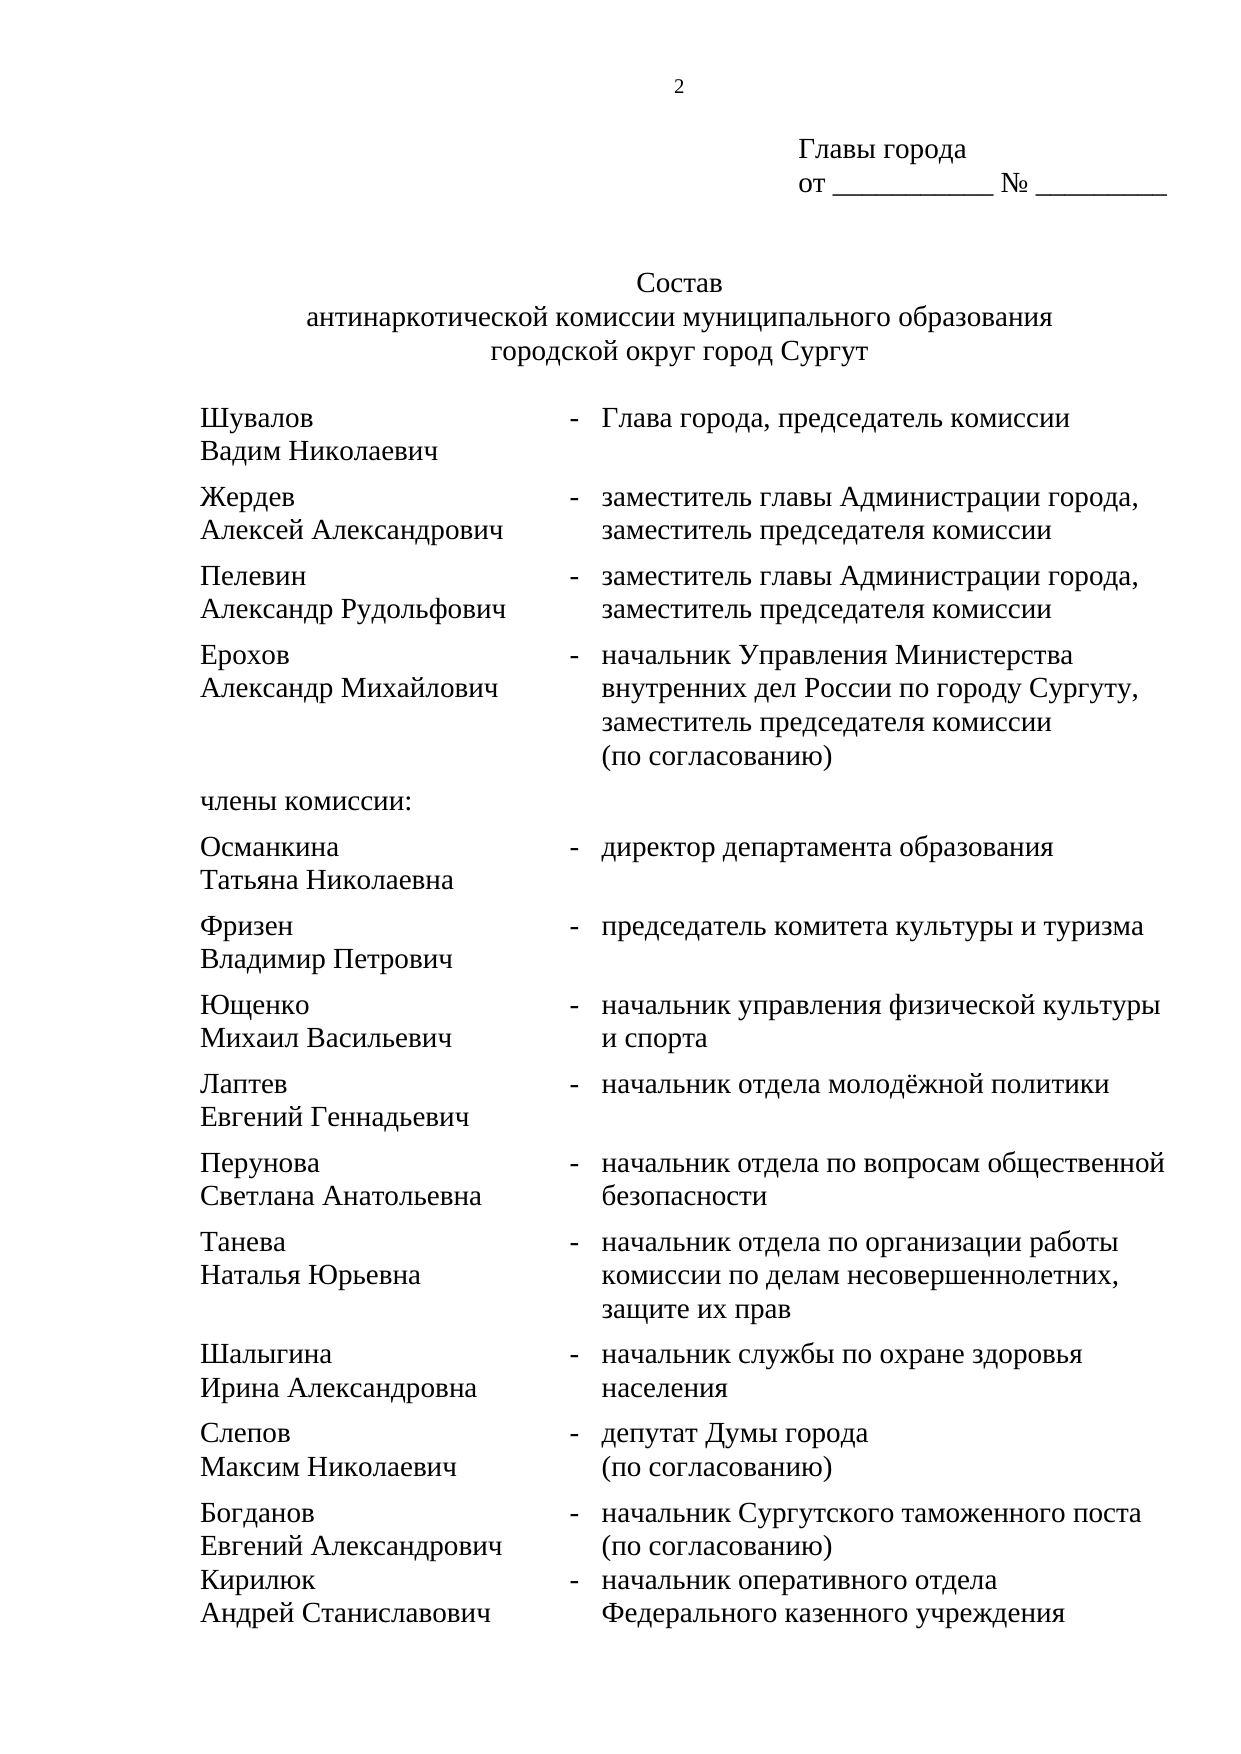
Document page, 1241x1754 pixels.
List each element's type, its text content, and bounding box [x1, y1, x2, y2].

table_header Шувалов Вадим Николаевич [189, 400, 546, 479]
text антинаркотической комиссии муниципального образования [177, 299, 1182, 333]
table_cell Шалыгина Ирина Александровна [189, 1337, 546, 1416]
table_cell Ерохов Александр Михайлович [189, 637, 546, 771]
table_cell - [546, 1416, 590, 1495]
table_cell Фризен Владимир Петрович [189, 908, 546, 987]
table_cell - [546, 558, 590, 637]
table_cell - [546, 637, 590, 771]
table_cell Жердев Алексей Александрович [189, 479, 546, 558]
table_cell начальник отдела по вопросам общественной безопасности [590, 1145, 1178, 1224]
table_cell Османкина Татьяна Николаевна [189, 829, 546, 908]
table_cell начальник Управления Министерства внутренних дел России по городу Сургуту, заместитель председателя комиссии (по согласованию) [590, 637, 1178, 771]
table_cell директор департамента образования [590, 829, 1178, 908]
text городской округ город Сургут [177, 333, 1182, 366]
table_cell - [546, 987, 590, 1066]
text Главы города [797, 131, 1182, 165]
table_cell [590, 1562, 1178, 1629]
table_cell - [546, 829, 590, 908]
table_cell - [546, 1337, 590, 1416]
table_cell - [546, 1145, 590, 1224]
table_cell депутат Думы города (по согласованию) [590, 1416, 1178, 1495]
table_cell - [546, 479, 590, 558]
table_cell - [546, 1066, 590, 1145]
table_cell - [546, 1495, 590, 1562]
table_cell - [546, 1224, 590, 1337]
table_cell Ющенко Михаил Васильевич [189, 987, 546, 1066]
table_cell начальник отдела по организации работы комиссии по делам несовершеннолетних, защите их прав [590, 1224, 1178, 1337]
table_cell председатель комитета культуры и туризма [590, 908, 1178, 987]
table_cell заместитель главы Администрации города, заместитель председателя комиссии [590, 558, 1178, 637]
table_cell начальник отдела молодёжной политики [590, 1066, 1178, 1145]
table_cell члены комиссии: [189, 771, 1178, 829]
table_cell - [546, 1562, 590, 1629]
table_cell Богданов Евгений Александрович [189, 1495, 546, 1562]
table_cell заместитель главы Администрации города, заместитель председателя комиссии [590, 479, 1178, 558]
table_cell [189, 1562, 546, 1629]
table_header - [546, 400, 590, 479]
table_cell Танева Наталья Юрьевна [189, 1224, 546, 1337]
table_cell Слепов Максим Николаевич [189, 1416, 546, 1495]
table_cell - [546, 908, 590, 987]
table_cell начальник Сургутского таможенного поста (по согласованию) [590, 1495, 1178, 1562]
table_cell Перунова Светлана Анатольевна [189, 1145, 546, 1224]
text Состав [177, 266, 1182, 299]
table_cell Пелевин Александр Рудольфович [189, 558, 546, 637]
table_cell начальник управления физической культуры и спорта [590, 987, 1178, 1066]
table_cell Лаптев Евгений Геннадьевич [189, 1066, 546, 1145]
table_cell начальник службы по охране здоровья населения [590, 1337, 1178, 1416]
table_header Глава города, председатель комиссии [590, 400, 1178, 479]
text от ___________ № _________ [797, 165, 1182, 198]
